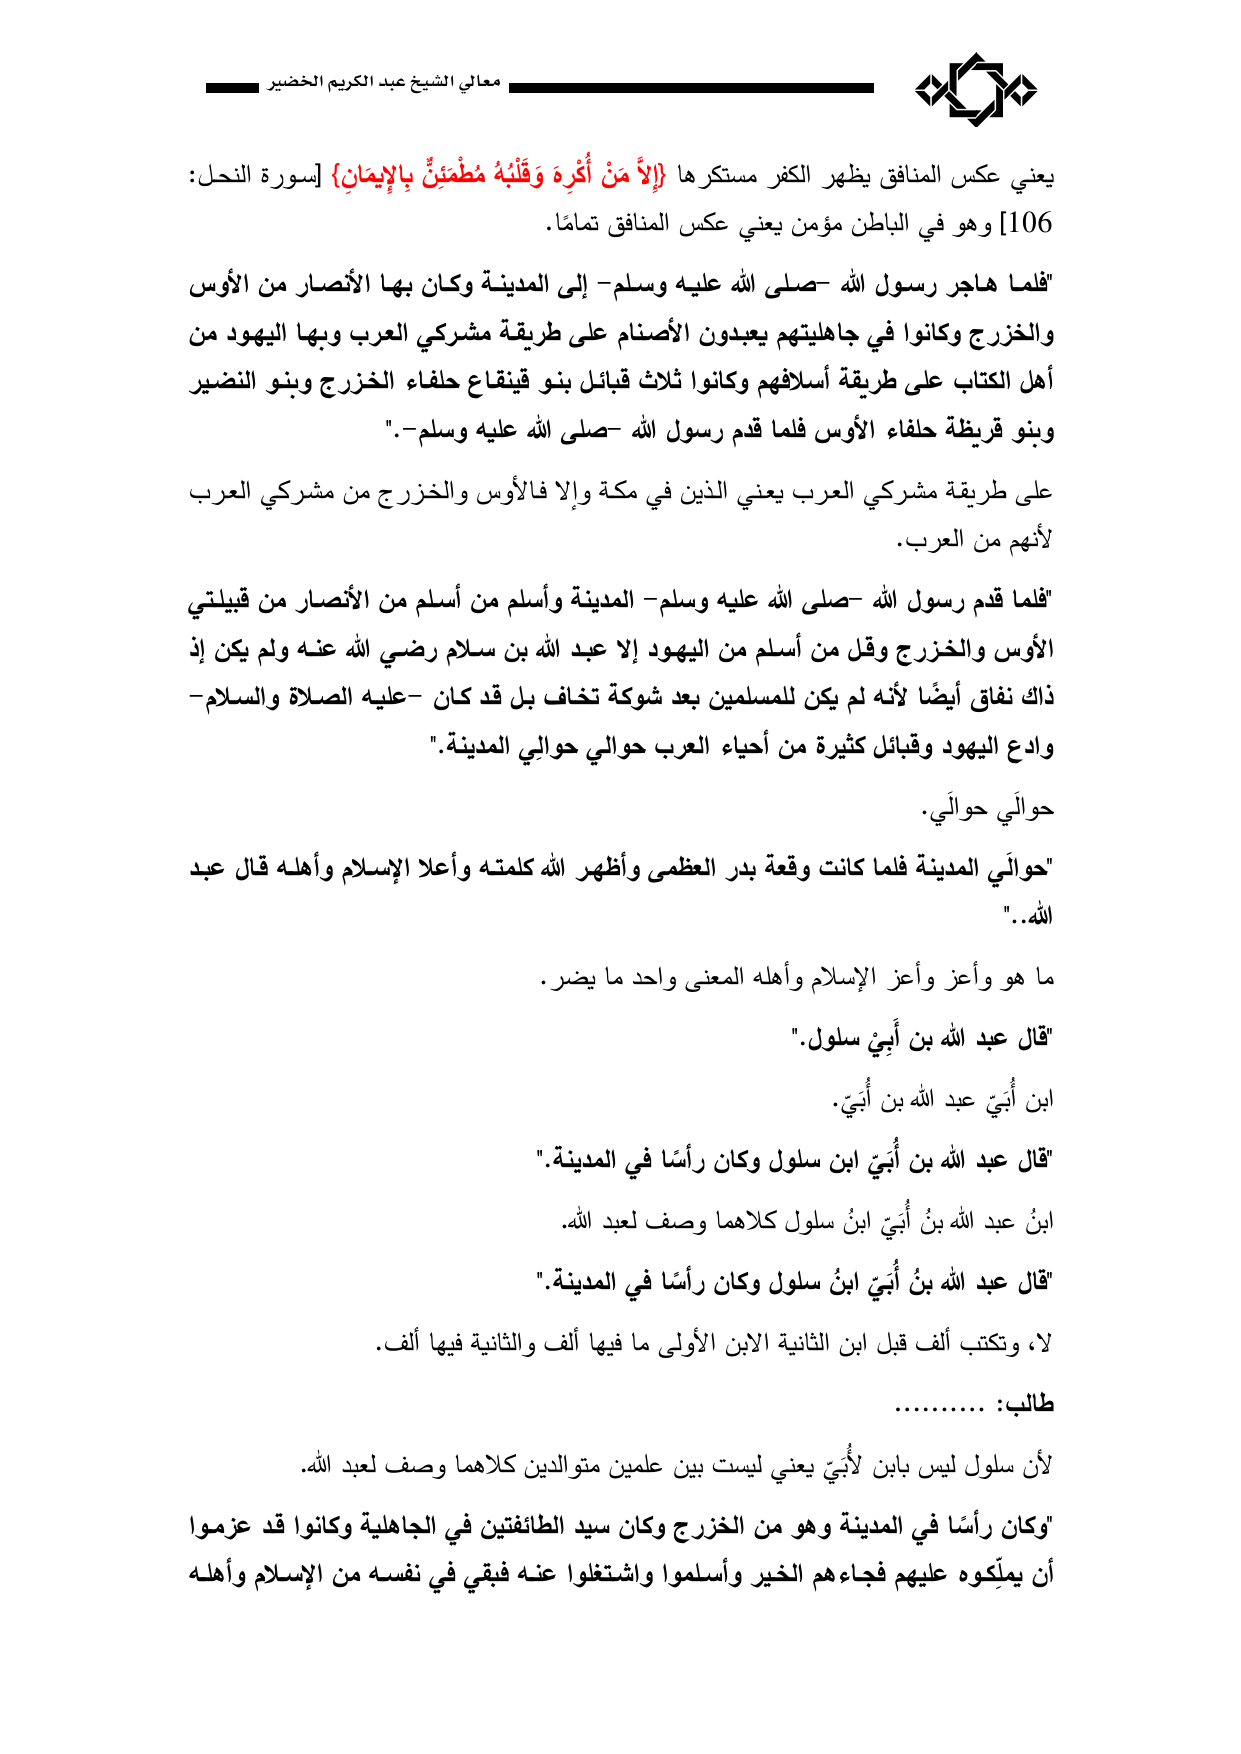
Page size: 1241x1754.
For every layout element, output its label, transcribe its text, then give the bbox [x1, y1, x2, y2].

text "قال عبد الله بنُ أُبَيّ ابنُ سلول وكان رأسًا في المدينة." [187, 1257, 1053, 1305]
text "حوالَي المدينة فلما كانت وقعة بدر العظمى وأظهر الله كلمته وأعلا الإسلام وأهله قال عبد الله.." [187, 843, 1053, 940]
text ابن أُبَيّ عبد الله بن أُبَيّ. [187, 1074, 1053, 1122]
text حوالَي حوالَي. [187, 782, 1053, 830]
text "قال عبد الله بن أَبِيْ سلول." [187, 1013, 1053, 1062]
text يعني عكس المنافق يظهر الكفر مستكرها {إِلاَّ مَنْ أُكْرِهَ وَقَلْبُهُ مُطْمَئِنٌّ بِالإِيمَانِ} [سورة النحل:106] وهو في الباطن مؤمن يعني عكس المنافق تمامًا. [187, 150, 1053, 247]
text ما هو وأعز وأعز الإسلام وأهله المعنى واحد ما يضر. [187, 952, 1053, 1001]
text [187, 1501, 1053, 1598]
text طالب: .......... [187, 1379, 1053, 1427]
text "فلما هاجر رسول الله -صلى الله عليه وسلم- إلى المدينة وكان بها الأنصار من الأوس والخزرج وكانوا في جاهليتهم يعبدون الأصنام على طريقة مشركي العرب وبها اليهود من أهل الكتاب على طريقة أسلافهم وكانوا ثلاث قبائل بنو قينقاع حلفاء الخزرج وبنو النضير وبنو قريظة حلفاء الأوس فلما قدم رسول الله -صلى الله عليه وسلم-." [187, 259, 1053, 453]
text ابنُ عبد الله بنُ أُبَيّ ابنُ سلول كلاهما وصف لعبد الله. [187, 1196, 1053, 1244]
text لأن سلول ليس بابن لأُبَيّ يعني ليست بين علمين متوالدين كلاهما وصف لعبد الله. [187, 1440, 1053, 1488]
text لا، وتكتب ألف قبل ابن الثانية الابن الأولى ما فيها ألف والثانية فيها ألف. [187, 1318, 1053, 1366]
text "فلما قدم رسول الله -صلى الله عليه وسلم- المدينة وأسلم من أسلم من الأنصار من قبيلتي الأوس والخزرج وقل من أسلم من اليهود إلا عبد الله بن سلام رضي الله عنه ولم يكن إذ ذاك نفاق أيضًا لأنه لم يكن للمسلمين بعد شوكة تخاف بل قد كان -عليه الصلاة والسلام- وادع اليهود وقبائل كثيرة من أحياء العرب حوالي حوالِي المدينة." [187, 575, 1053, 769]
text على طريقة مشركي العرب يعني الذين في مكة وإلا فالأوس والخزرج من مشركي العرب لأنهم من العرب. [187, 466, 1053, 563]
text "قال عبد الله بن أُبَيّ ابن سلول وكان رأسًا في المدينة." [187, 1135, 1053, 1183]
